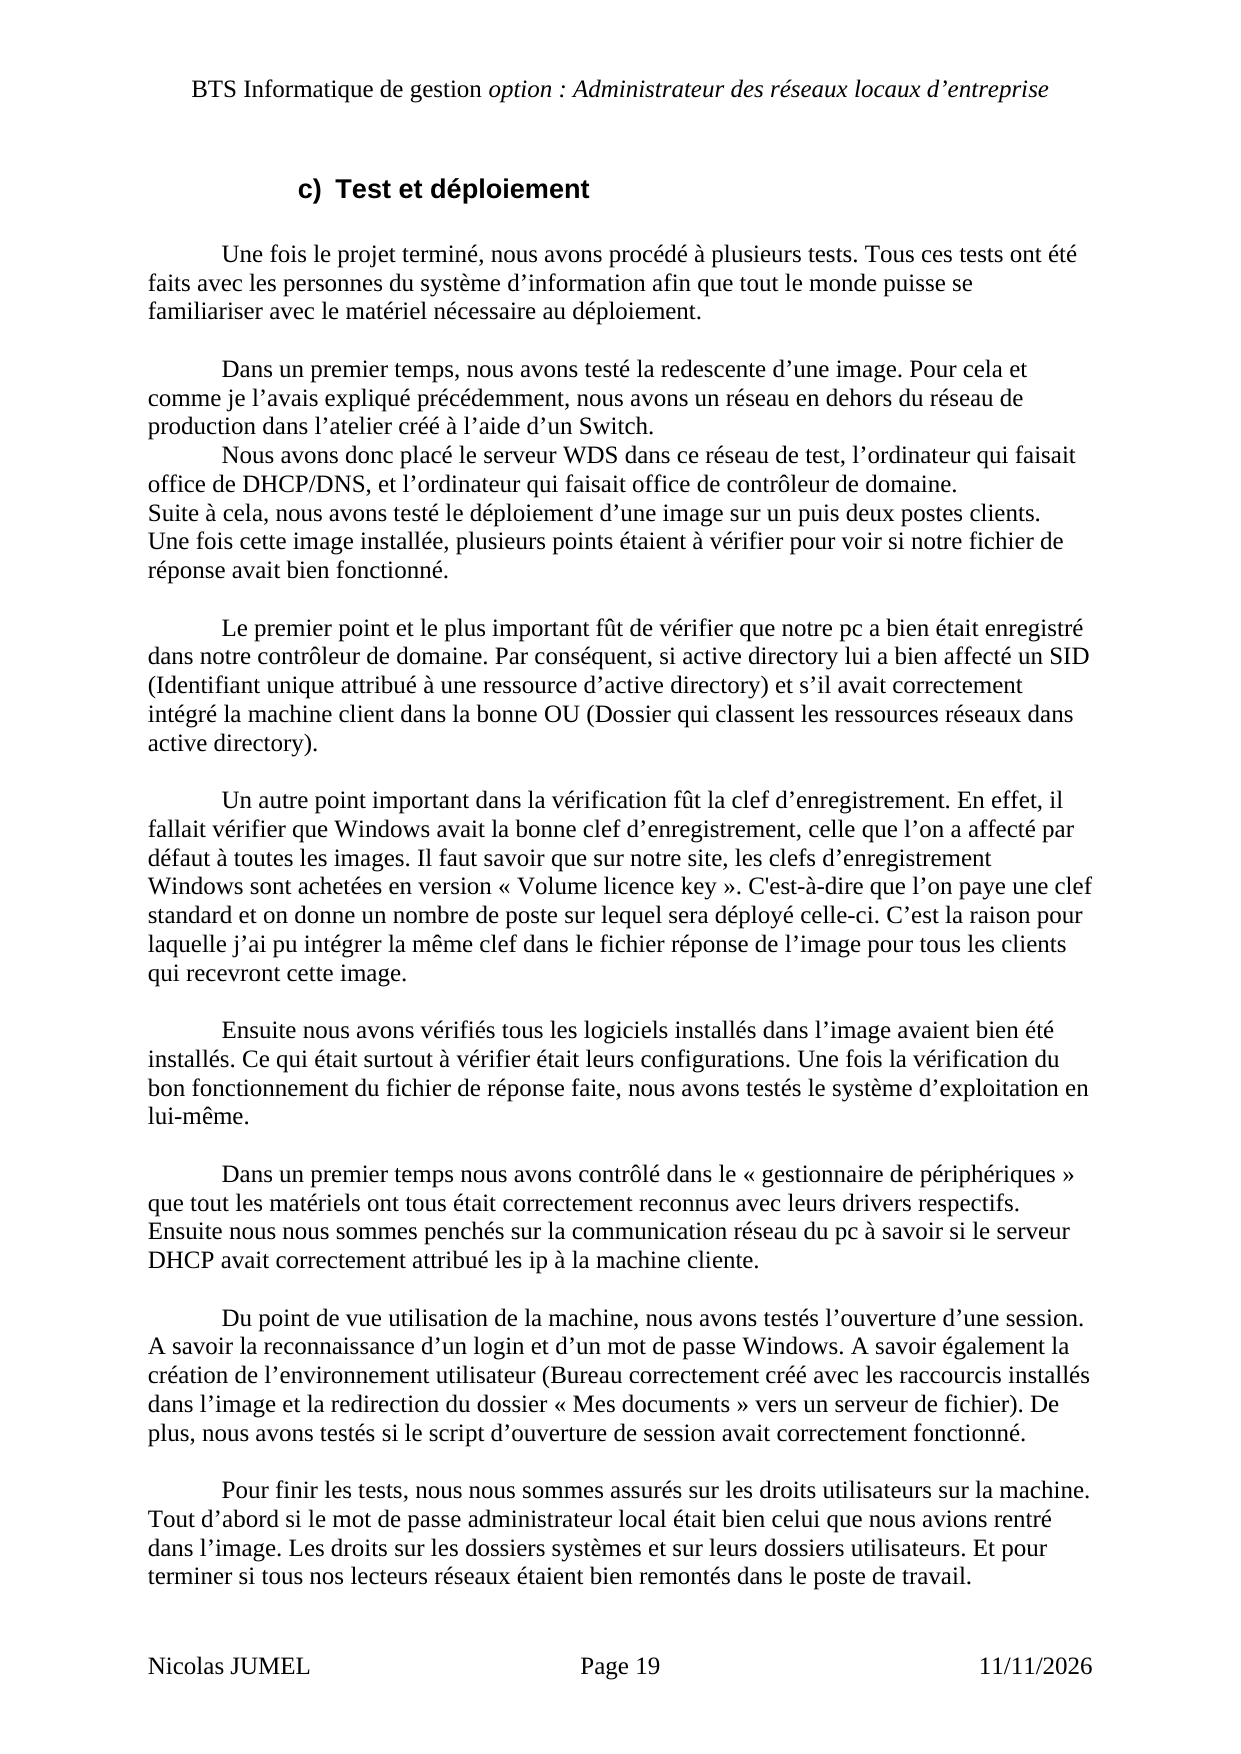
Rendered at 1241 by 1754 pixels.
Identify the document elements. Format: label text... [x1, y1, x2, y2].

text Une fois le projet terminé, nous avons procédé à plusieurs tests. Tous ces tests ont été faits avec les personnes du système d’information afin que tout le monde puisse se familiariser avec le matériel nécessaire au déploiement. [148, 239, 1093, 325]
text Une fois cette image installée, plusieurs points étaient à vérifier pour voir si notre fichier de réponse avait bien fonctionné. [148, 526, 1093, 584]
text Un autre point important dans la vérification fût la clef d’enregistrement. En effet, il fallait vérifier que Windows avait la bonne clef d’enregistrement, celle que l’on a affecté par défaut à toutes les images. Il faut savoir que sur notre site, les clefs d’enregistrement Windows sont achetées en version « Volume licence key ». C'est-à-dire que l’on paye une clef standard et on donne un nombre de poste sur lequel sera déployé celle-ci. C’est la raison pour laquelle j’ai pu intégrer la même clef dans le fichier réponse de l’image pour tous les clients qui recevront cette image. [148, 785, 1093, 986]
text Dans un premier temps, nous avons testé la redescente d’une image. Pour cela et comme je l’avais expliqué précédemment, nous avons un réseau en dehors du réseau de production dans l’atelier créé à l’aide d’un Switch. [148, 354, 1093, 440]
text Du point de vue utilisation de la machine, nous avons testés l’ouverture d’une session. A savoir la reconnaissance d’un login et d’un mot de passe Windows. A savoir également la création de l’environnement utilisateur (Bureau correctement créé avec les raccourcis installés dans l’image et la redirection du dossier « Mes documents » vers un serveur de fichier). De plus, nous avons testés si le script d’ouverture de session avait correctement fonctionné. [148, 1303, 1093, 1446]
subtitle Test et déploiement [298, 173, 1093, 204]
text Ensuite nous avons vérifiés tous les logiciels installés dans l’image avaient bien été installés. Ce qui était surtout à vérifier était leurs configurations. Une fois la vérification du bon fonctionnement du fichier de réponse faite, nous avons testés le système d’exploitation en lui-même. [148, 1015, 1093, 1130]
text Le premier point et le plus important fût de vérifier que notre pc a bien était enregistré dans notre contrôleur de domaine. Par conséquent, si active directory lui a bien affecté un SID (Identifiant unique attribué à une ressource d’active directory) et s’il avait correctement intégré la machine client dans la bonne OU (Dossier qui classent les ressources réseaux dans active directory). [148, 613, 1093, 756]
text Nous avons donc placé le serveur WDS dans ce réseau de test, l’ordinateur qui faisait office de DHCP/DNS, et l’ordinateur qui faisait office de contrôleur de domaine. [148, 440, 1093, 498]
text Dans un premier temps nous avons contrôlé dans le « gestionnaire de périphériques » que tout les matériels ont tous était correctement reconnus avec leurs drivers respectifs. Ensuite nous nous sommes penchés sur la communication réseau du pc à savoir si le serveur DHCP avait correctement attribué les ip à la machine cliente. [148, 1159, 1093, 1274]
text Pour finir les tests, nous nous sommes assurés sur les droits utilisateurs sur la machine. Tout d’abord si le mot de passe administrateur local était bien celui que nous avions rentré dans l’image. Les droits sur les dossiers systèmes et sur leurs dossiers utilisateurs. Et pour terminer si tous nos lecteurs réseaux étaient bien remontés dans le poste de travail. [148, 1475, 1093, 1590]
text Suite à cela, nous avons testé le déploiement d’une image sur un puis deux postes clients. [148, 498, 1093, 526]
